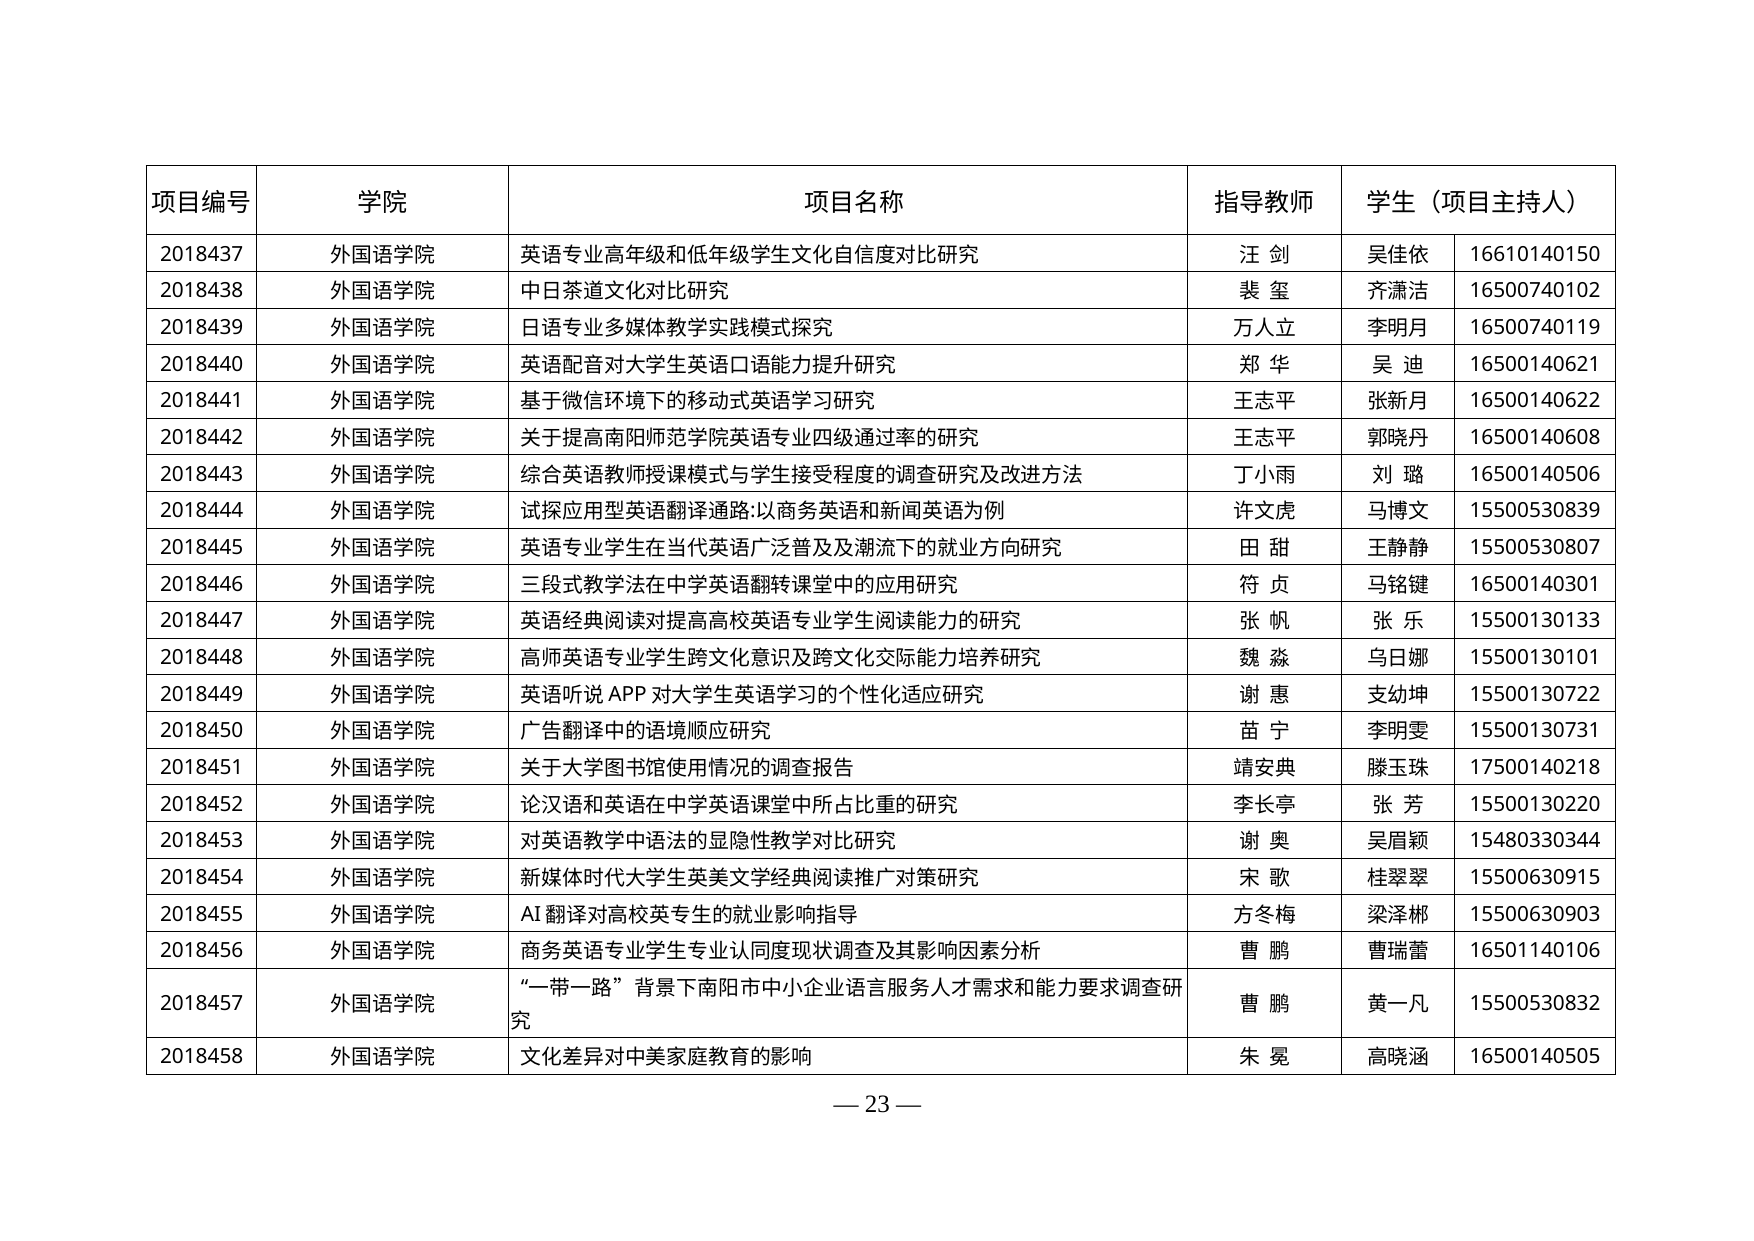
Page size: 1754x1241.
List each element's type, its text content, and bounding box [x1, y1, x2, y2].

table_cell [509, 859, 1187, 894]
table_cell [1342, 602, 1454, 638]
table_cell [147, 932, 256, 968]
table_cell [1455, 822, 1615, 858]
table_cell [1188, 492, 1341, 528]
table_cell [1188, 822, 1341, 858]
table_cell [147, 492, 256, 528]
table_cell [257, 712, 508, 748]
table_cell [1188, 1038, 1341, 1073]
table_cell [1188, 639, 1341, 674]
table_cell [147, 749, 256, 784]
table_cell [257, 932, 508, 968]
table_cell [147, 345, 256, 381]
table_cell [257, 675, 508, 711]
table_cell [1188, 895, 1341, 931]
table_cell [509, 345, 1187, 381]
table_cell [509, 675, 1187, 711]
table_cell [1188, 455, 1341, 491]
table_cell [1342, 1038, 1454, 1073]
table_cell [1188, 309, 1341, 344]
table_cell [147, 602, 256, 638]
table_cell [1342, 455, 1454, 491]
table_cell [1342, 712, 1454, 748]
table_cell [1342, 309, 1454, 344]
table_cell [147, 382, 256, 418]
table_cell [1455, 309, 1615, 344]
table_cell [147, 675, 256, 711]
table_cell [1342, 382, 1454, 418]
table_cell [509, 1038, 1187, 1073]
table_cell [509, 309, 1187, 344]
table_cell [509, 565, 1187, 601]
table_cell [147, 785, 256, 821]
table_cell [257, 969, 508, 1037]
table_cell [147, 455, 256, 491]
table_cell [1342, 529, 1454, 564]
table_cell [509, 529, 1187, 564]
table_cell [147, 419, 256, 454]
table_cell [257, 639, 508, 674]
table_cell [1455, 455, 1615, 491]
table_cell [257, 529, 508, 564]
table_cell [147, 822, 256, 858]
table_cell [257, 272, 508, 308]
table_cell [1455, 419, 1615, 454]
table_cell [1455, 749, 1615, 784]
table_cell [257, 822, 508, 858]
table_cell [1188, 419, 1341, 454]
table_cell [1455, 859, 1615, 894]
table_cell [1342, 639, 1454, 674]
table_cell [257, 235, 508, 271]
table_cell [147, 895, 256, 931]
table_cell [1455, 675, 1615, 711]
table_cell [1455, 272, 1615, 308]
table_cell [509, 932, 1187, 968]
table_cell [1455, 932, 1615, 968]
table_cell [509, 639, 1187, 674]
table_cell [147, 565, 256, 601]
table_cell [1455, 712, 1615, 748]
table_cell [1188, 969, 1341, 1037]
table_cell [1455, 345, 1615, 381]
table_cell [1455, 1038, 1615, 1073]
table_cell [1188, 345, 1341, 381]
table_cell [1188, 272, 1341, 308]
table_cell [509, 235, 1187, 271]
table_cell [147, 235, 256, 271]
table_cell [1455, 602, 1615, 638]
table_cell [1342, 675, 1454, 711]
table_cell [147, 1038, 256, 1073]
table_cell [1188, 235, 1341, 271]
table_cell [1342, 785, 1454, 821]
table_header 学生（项目主持人） [1342, 166, 1615, 234]
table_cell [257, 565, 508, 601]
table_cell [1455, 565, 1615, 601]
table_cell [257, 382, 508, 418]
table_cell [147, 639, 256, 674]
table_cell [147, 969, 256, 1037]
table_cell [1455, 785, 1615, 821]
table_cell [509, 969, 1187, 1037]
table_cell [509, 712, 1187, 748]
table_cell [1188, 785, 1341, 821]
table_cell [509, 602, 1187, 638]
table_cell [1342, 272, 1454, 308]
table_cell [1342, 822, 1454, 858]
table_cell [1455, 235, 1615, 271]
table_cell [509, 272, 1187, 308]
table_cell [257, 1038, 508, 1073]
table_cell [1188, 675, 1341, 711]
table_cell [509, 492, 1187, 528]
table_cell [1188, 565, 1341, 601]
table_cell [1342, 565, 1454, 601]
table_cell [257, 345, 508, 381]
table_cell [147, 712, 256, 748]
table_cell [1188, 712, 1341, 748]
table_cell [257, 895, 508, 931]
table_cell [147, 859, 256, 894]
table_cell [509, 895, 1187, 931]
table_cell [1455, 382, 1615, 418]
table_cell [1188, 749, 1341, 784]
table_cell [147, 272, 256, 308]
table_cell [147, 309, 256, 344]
table_header 学院 [257, 166, 508, 234]
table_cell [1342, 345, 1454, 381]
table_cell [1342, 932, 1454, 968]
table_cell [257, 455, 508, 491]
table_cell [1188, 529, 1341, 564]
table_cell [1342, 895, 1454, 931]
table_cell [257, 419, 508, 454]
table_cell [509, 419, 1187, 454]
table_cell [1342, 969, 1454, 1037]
table_header 项目名称 [509, 166, 1187, 234]
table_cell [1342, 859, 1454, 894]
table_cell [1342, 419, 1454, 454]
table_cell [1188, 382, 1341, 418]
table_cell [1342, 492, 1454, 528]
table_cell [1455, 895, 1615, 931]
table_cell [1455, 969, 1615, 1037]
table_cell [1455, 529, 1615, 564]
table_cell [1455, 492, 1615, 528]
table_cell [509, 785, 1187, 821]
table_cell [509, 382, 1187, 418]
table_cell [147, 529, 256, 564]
table_header 项目编号 [147, 166, 256, 234]
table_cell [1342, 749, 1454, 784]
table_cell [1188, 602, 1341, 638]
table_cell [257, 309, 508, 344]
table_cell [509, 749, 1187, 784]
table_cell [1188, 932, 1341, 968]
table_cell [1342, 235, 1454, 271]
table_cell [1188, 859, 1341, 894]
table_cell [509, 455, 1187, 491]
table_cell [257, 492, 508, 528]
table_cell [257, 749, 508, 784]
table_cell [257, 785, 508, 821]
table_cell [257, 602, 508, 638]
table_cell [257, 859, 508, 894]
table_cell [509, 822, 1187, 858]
table_header 指导教师 [1188, 166, 1341, 234]
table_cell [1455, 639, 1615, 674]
